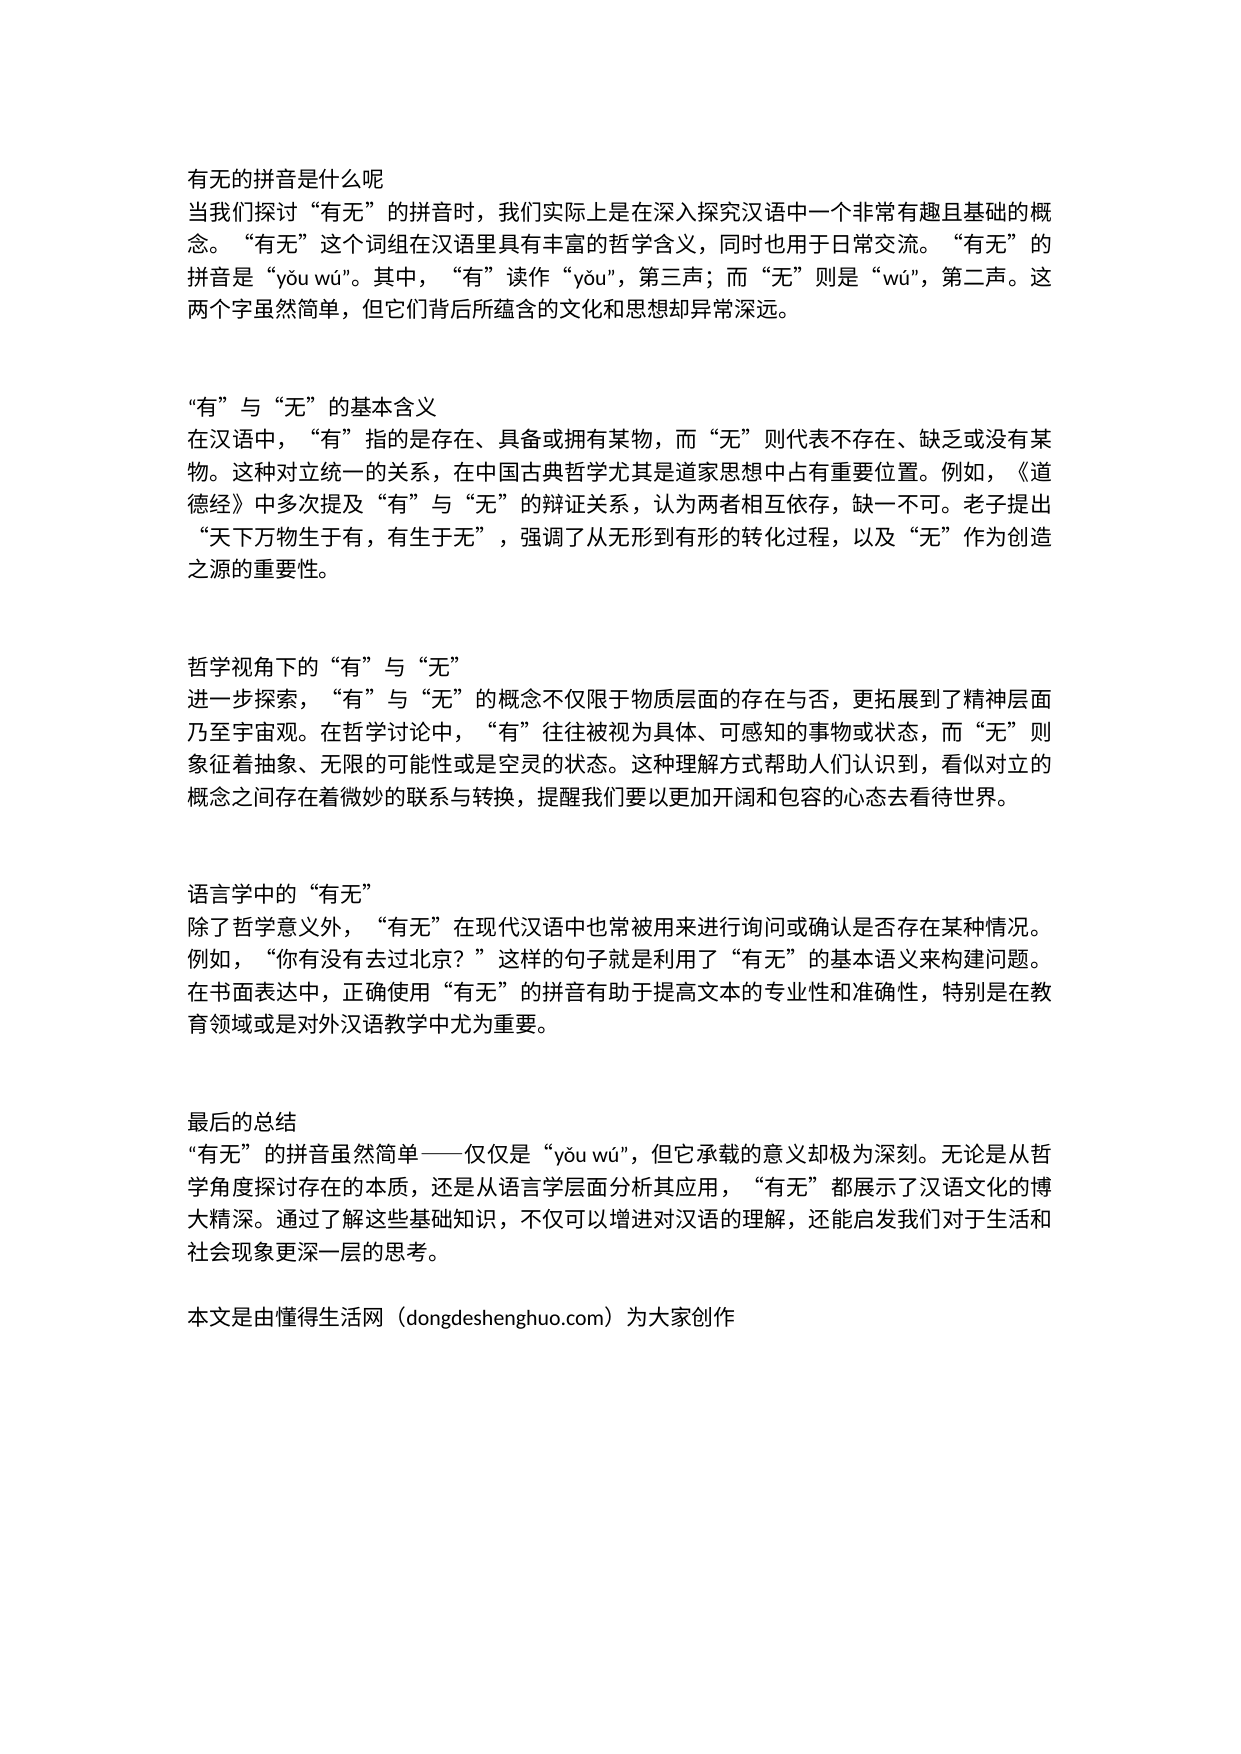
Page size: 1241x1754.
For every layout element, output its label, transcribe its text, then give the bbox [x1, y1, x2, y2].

text 进一步探索，“有”与“无”的概念不仅限于物质层面的存在与否，更拓展到了精神层面乃至宇宙观。在哲学讨论中，“有”往往被视为具体、可感知的事物或状态，而“无”则象征着抽象、无限的可能性或是空灵的状态。这种理解方式帮助人们认识到，看似对立的概念之间存在着微妙的联系与转换，提醒我们要以更加开阔和包容的心态去看待世界。 [187, 682, 1053, 812]
text 除了哲学意义外，“有无”在现代汉语中也常被用来进行询问或确认是否存在某种情况。例如，“你有没有去过北京？”这样的句子就是利用了“有无”的基本语义来构建问题。在书面表达中，正确使用“有无”的拼音有助于提高文本的专业性和准确性，特别是在教育领域或是对外汉语教学中尤为重要。 [187, 909, 1053, 1039]
text “有无”的拼音虽然简单——仅仅是“yǒu wú”，但它承载的意义却极为深刻。无论是从哲学角度探讨存在的本质，还是从语言学层面分析其应用，“有无”都展示了汉语文化的博大精深。通过了解这些基础知识，不仅可以增进对汉语的理解，还能启发我们对于生活和社会现象更深一层的思考。 [187, 1137, 1053, 1267]
text 本文是由懂得生活网（dongdeshenghuo.com）为大家创作 [187, 1299, 1053, 1332]
text 有无的拼音是什么呢 [187, 162, 1053, 194]
text 哲学视角下的“有”与“无” [187, 649, 1053, 682]
text 在汉语中，“有”指的是存在、具备或拥有某物，而“无”则代表不存在、缺乏或没有某物。这种对立统一的关系，在中国古典哲学尤其是道家思想中占有重要位置。例如，《道德经》中多次提及“有”与“无”的辩证关系，认为两者相互依存，缺一不可。老子提出，“天下万物生于有，有生于无”，强调了从无形到有形的转化过程，以及“无”作为创造之源的重要性。 [187, 422, 1053, 584]
text “有”与“无”的基本含义 [187, 389, 1053, 422]
text 语言学中的“有无” [187, 877, 1053, 909]
text 当我们探讨“有无”的拼音时，我们实际上是在深入探究汉语中一个非常有趣且基础的概念。“有无”这个词组在汉语里具有丰富的哲学含义，同时也用于日常交流。“有无”的拼音是“yǒu wú”。其中，“有”读作“yǒu”，第三声；而“无”则是“wú”，第二声。这两个字虽然简单，但它们背后所蕴含的文化和思想却异常深远。 [187, 194, 1053, 324]
text 最后的总结 [187, 1104, 1053, 1137]
